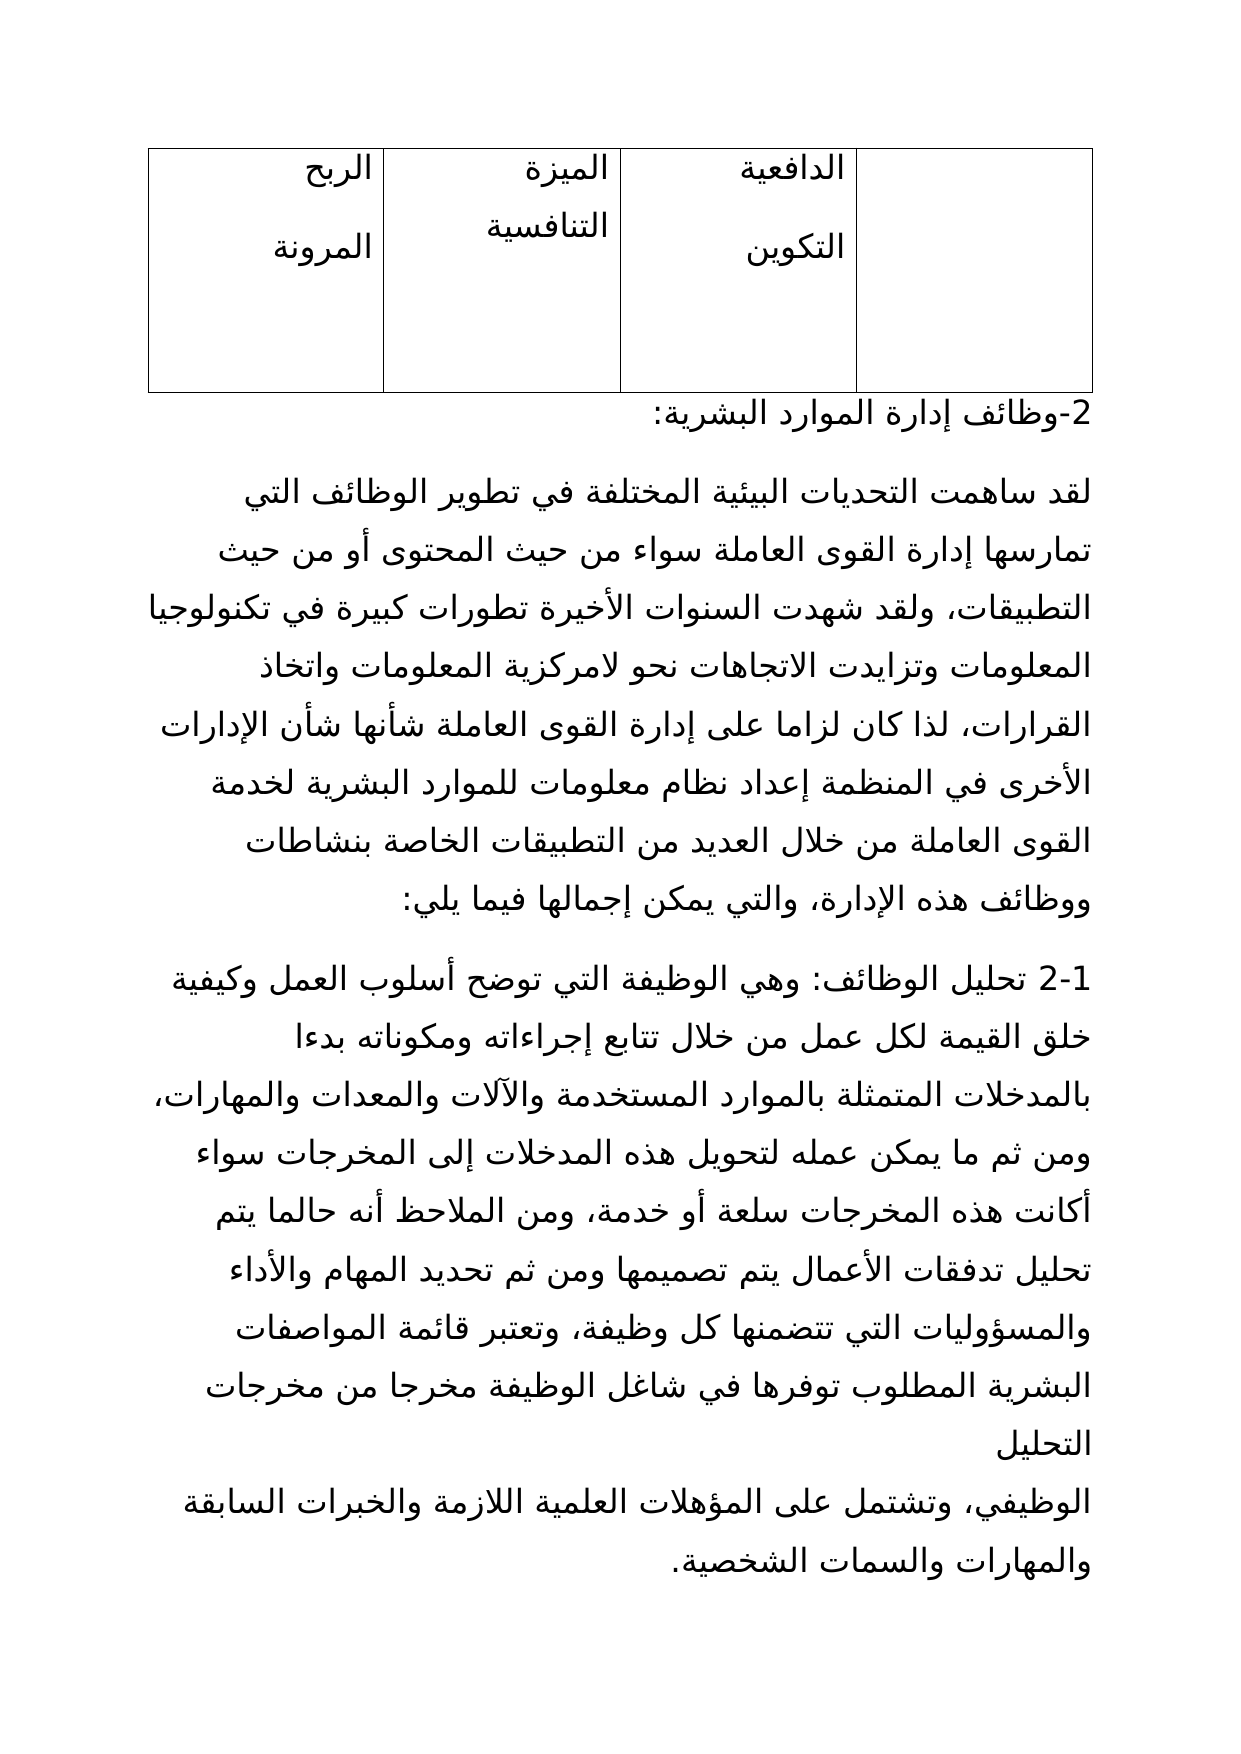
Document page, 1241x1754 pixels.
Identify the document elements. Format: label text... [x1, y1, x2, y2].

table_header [621, 149, 856, 392]
text 2-وظائف إدارة الموارد البشرية: [148, 393, 1093, 432]
text لقد ساهمت التحديات البيئية المختلفة في تطوير الوظائف التي تمارسها إدارة القوى العاملة سواء من حيث المحتوى أو من حيث التطبيقات، ولقد شهدت السنوات الأخيرة تطورات كبيرة في تكنولوجيا المعلومات وتزايدت الاتجاهات نحو لامركزية المعلومات واتخاذ القرارات، لذا كان لزاما على إدارة القوى العاملة شأنها شأن الإدارات الأخرى في المنظمة إعداد نظام معلومات للموارد البشرية لخدمة القوى العاملة من خلال العديد من التطبيقات الخاصة بنشاطات ووظائف هذه الإدارة، والتي يمكن إجمالها فيما يلي: [148, 472, 1093, 919]
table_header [384, 149, 620, 392]
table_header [149, 149, 383, 392]
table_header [857, 149, 1092, 392]
text 2-1 تحليل الوظائف: وهي الوظيفة التي توضح أسلوب العمل وكيفية خلق القيمة لكل عمل من خلال تتابع إجراءاته ومكوناته بدءا بالمدخلات المتمثلة بالموارد المستخدمة والآلات والمعدات والمهارات، ومن ثم ما يمكن عمله لتحويل هذه المدخلات إلى المخرجات سواء أكانت هذه المخرجات سلعة أو خدمة، ومن الملاحظ أنه حالما يتم تحليل تدفقات الأعمال يتم تصميمها ومن ثم تحديد المهام والأداء والمسؤوليات التي تتضمنها كل وظيفة، وتعتبر قائمة المواصفات البشرية المطلوب توفرها في شاغل الوظيفة مخرجا من مخرجات التحليل الوظيفي، وتشتمل على المؤهلات العلمية اللازمة والخبرات السابقة والمهارات والسمات الشخصية. [148, 959, 1093, 1580]
